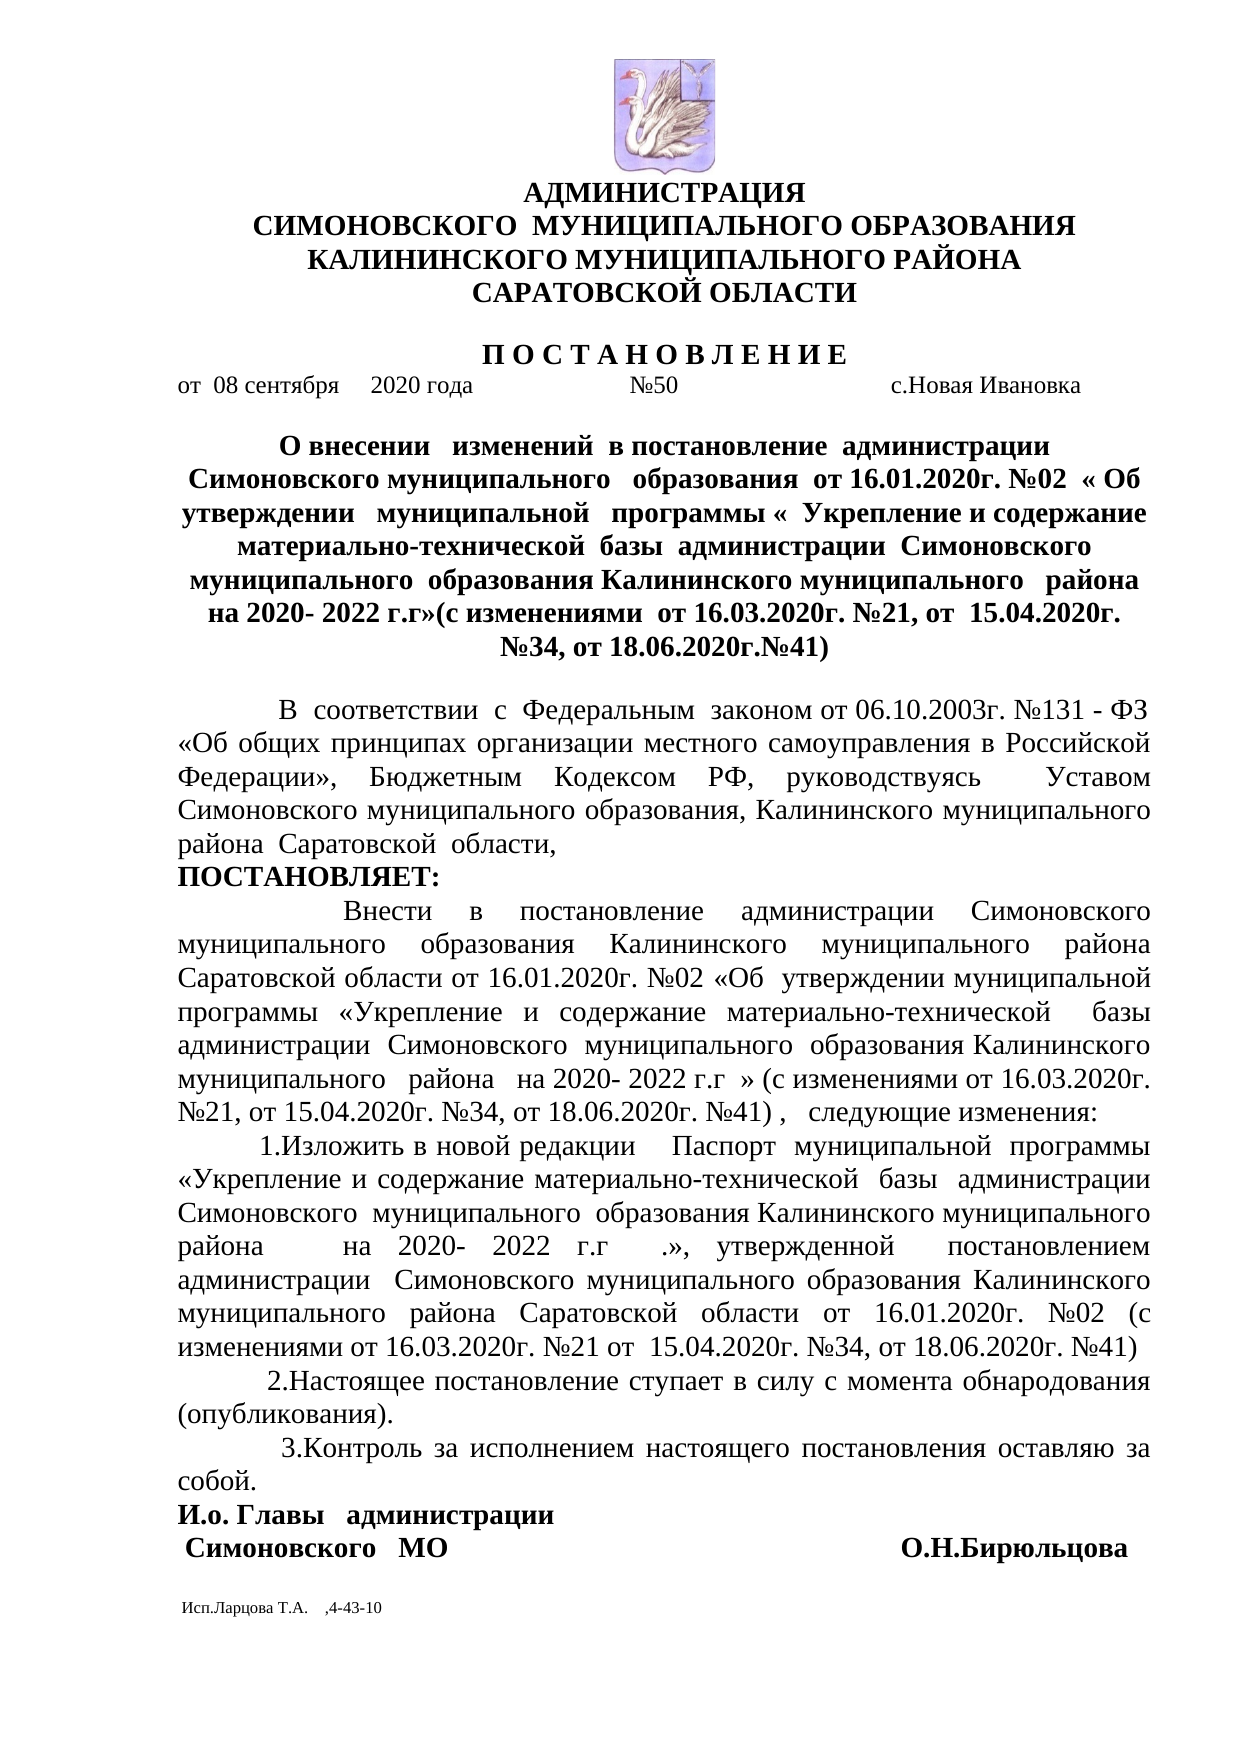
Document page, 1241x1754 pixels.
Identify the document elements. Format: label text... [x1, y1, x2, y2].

text В соответствии с Федеральным законом от 06.10.2003г. №131 - ФЗ «Об общих принципах организации местного самоуправления в Российской Федерации», Бюджетным Кодексом РФ, руководствуясь Уставом Симоновского муниципального образования, Калининского муниципального района Саратовской области, [177, 692, 1152, 859]
text КАЛИНИНСКОГО МУНИЦИПАЛЬНОГО РАЙОНА [177, 242, 1152, 275]
text Симоновского МО О.Н.Бирюльцова [177, 1530, 1152, 1564]
text от 08 сентября 2020 года №50 с.Новая Ивановка [177, 370, 1152, 399]
picture [613, 59, 716, 175]
text САРАТОВСКОЙ ОБЛАСТИ [177, 275, 1152, 309]
text 3.Контроль за исполнением настоящего постановления оставляю за собой. [177, 1430, 1152, 1497]
text О внесении изменений в постановление администрации Симоновского муниципального образования от 16.01.2020г. №02 « Об утверждении муниципальной программы « Укрепление и содержание материально-технической базы администрации Симоновского муниципального образования Калининского муниципального района на 2020- 2022 г.г»(с изменениями от 16.03.2020г. №21, от 15.04.2020г. №34, от 18.06.2020г.№41) [177, 428, 1152, 663]
text СИМОНОВСКОГО МУНИЦИПАЛЬНОГО ОБРАЗОВАНИЯ [177, 208, 1152, 242]
text 2.Настоящее постановление ступает в силу с момента обнародования (опубликования). [177, 1363, 1152, 1430]
text Внести в постановление администрации Симоновского муниципального образования Калининского муниципального района Саратовской области от 16.01.2020г. №02 «Об утверждении муниципальной программы «Укрепление и содержание материально-технической базы администрации Симоновского муниципального образования Калининского муниципального района на 2020- 2022 г.г » (с изменениями от 16.03.2020г. №21, от 15.04.2020г. №34, от 18.06.2020г. №41) , следующие изменения: [177, 893, 1152, 1128]
text ПОСТАНОВЛЯЕТ: [177, 859, 1152, 893]
text Исп.Ларцова Т.А. ,4-43-10 [177, 1597, 1152, 1617]
text П О С Т А Н О В Л Е Н И Е [177, 337, 1152, 370]
text И.о. Главы администрации [177, 1497, 1152, 1530]
text 1.Изложить в новой редакции Паспорт муниципальной программы «Укрепление и содержание материально-технической базы администрации Симоновского муниципального образования Калининского муниципального района на 2020- 2022 г.г .», утвержденной постановлением администрации Симоновского муниципального образования Калининского муниципального района Саратовской области от 16.01.2020г. №02 (с изменениями от 16.03.2020г. №21 от 15.04.2020г. №34, от 18.06.2020г. №41) [177, 1128, 1152, 1363]
text АДМИНИСТРАЦИЯ [177, 175, 1152, 208]
